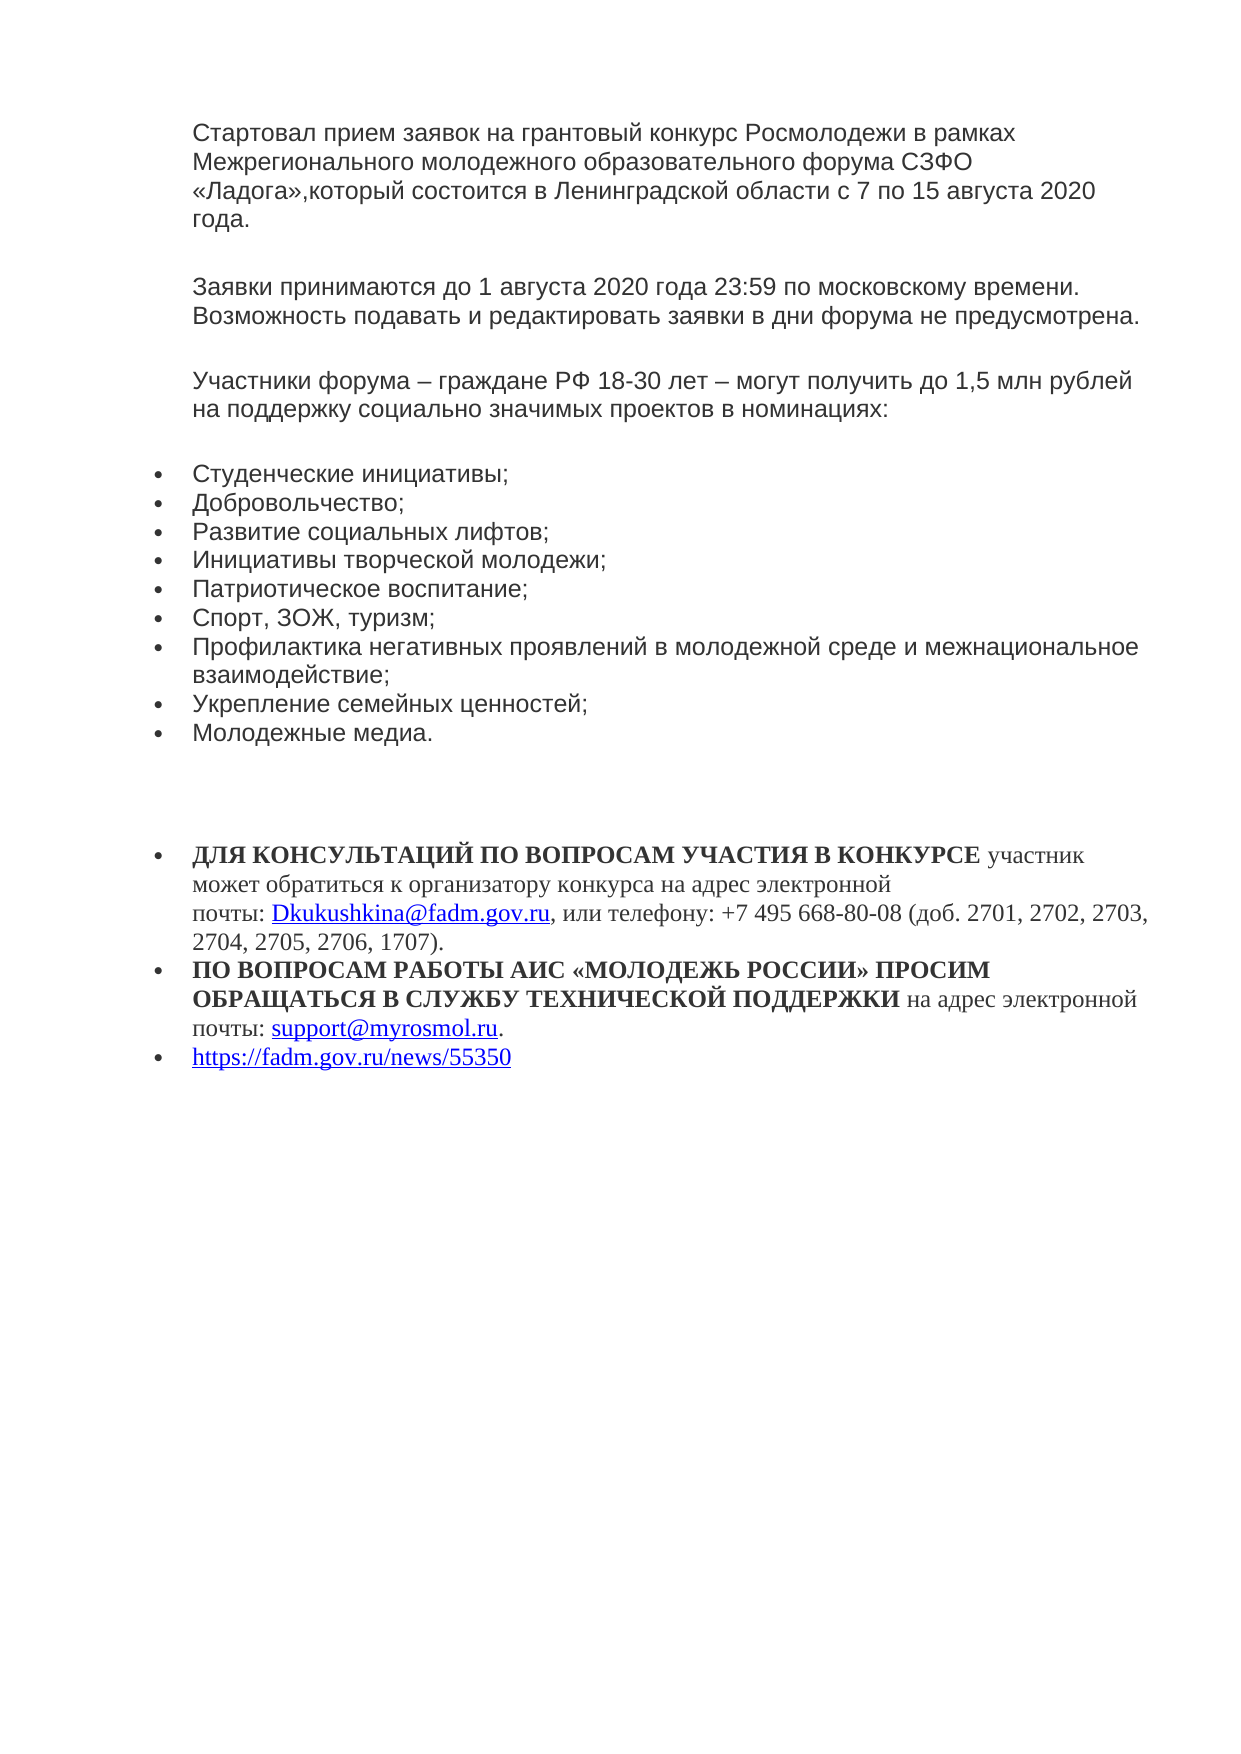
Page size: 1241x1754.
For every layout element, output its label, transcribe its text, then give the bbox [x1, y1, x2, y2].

list Патриотическое воспитание; [154, 574, 1152, 603]
list Профилактика негативных проявлений в молодежной среде и межнациональное взаимодействие; [154, 632, 1152, 689]
list Развитие социальных лифтов; [154, 517, 1152, 545]
list Спорт, ЗОЖ, туризм; [154, 603, 1152, 632]
list Добровольчество; [154, 488, 1152, 517]
list https://fadm.gov.ru/news/55350 [154, 1042, 1152, 1070]
list Укрепление семейных ценностей; [154, 689, 1152, 718]
list Молодежные медиа. [154, 718, 1152, 747]
list Студенческие инициативы; [154, 459, 1152, 488]
list ПО ВОПРОСАМ РАБОТЫ АИС «МОЛОДЕЖЬ РОССИИ» ПРОСИМ ОБРАЩАТЬСЯ В СЛУЖБУ ТЕХНИЧЕСКОЙ ПОДДЕРЖКИ на адрес электронной почты: support@myrosmol.ru. [154, 955, 1152, 1042]
list ДЛЯ КОНСУЛЬТАЦИЙ ПО ВОПРОСАМ УЧАСТИЯ В КОНКУРСЕ участник может обратиться к организатору конкурса на адрес электронной почты: Dkukushkina@fadm.gov.ru, или телефону: +7 495 668-80-08 (доб. 2701, 2702, 2703, 2704, 2705, 2706, 1707). [154, 840, 1152, 955]
list Инициативы творческой молодежи; [154, 545, 1152, 574]
subtitle Стартовал прием заявок на грантовый конкурс Росмолодежи в рамках Межрегионального молодежного образовательного форума СЗФО «Ладога»,который состоится в Ленинградской области с 7 по 15 августа 2020 года. [192, 118, 1152, 233]
text Заявки принимаются до 1 августа 2020 года 23:59 по московскому времени. Возможность подавать и редактировать заявки в дни форума не предусмотрена. [192, 272, 1152, 330]
text Участники форума – граждане РФ 18-30 лет – могут получить до 1,5 млн рублей на поддержку социально значимых проектов в номинациях: [192, 366, 1152, 423]
